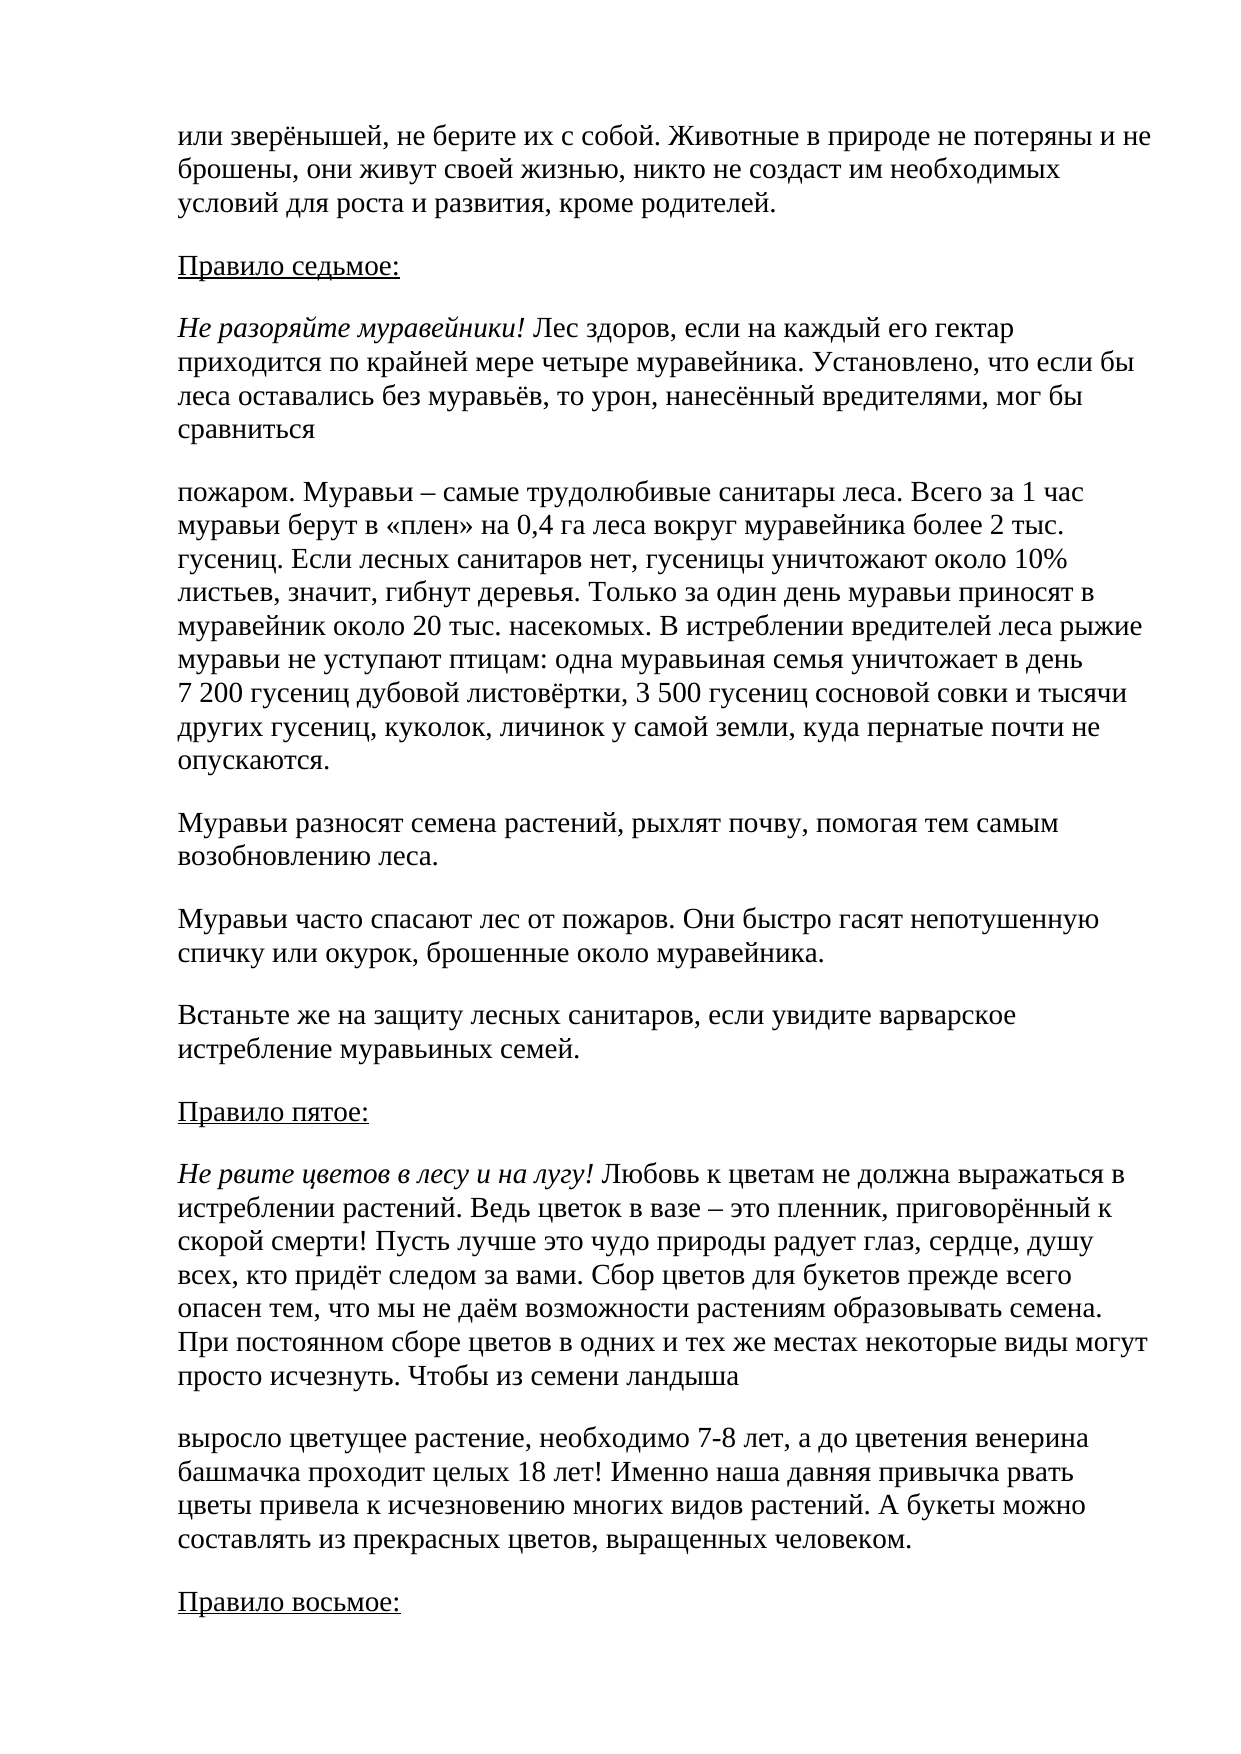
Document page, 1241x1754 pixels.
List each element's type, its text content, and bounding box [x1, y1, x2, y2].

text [177, 118, 1152, 219]
text Встаньте же на защиту лесных санитаров, если увидите варварское истребление муравьиных семей. [177, 997, 1152, 1064]
text выросло цветущее растение, необходимо 7-8 лет, а до цветения венерина башмачка проходит целых 18 лет! Именно наша давняя привычка рвать цветы привела к исчезновению многих видов растений. А букеты можно составлять из прекрасных цветов, выращенных человеком. [177, 1420, 1152, 1554]
text Муравьи часто спасают лес от пожаров. Они быстро гасят непотушенную спичку или окурок, брошенные около муравейника. [177, 901, 1152, 968]
text пожаром. Муравьи – самые трудолюбивые санитары леса. Всего за 1 час муравьи берут в «плен» на 0,4 га леса вокруг муравейника более 2 тыс. гусениц. Если лесных санитаров нет, гусеницы уничтожают около 10% листьев, значит, гибнут деревья. Только за один день муравьи приносят в муравейник около 20 тыс. насекомых. В истреблении вредителей леса рыжие муравьи не уступают птицам: одна муравьиная семья уничтожает в день 7 200 гусениц дубовой листовёртки, 3 500 гусениц сосновой совки и тысячи других гусениц, куколок, личинок у самой земли, куда пернатые почти не опускаются. [177, 474, 1152, 776]
text Не разоряйте муравейники! Лес здоров, если на каждый его гектар приходится по крайней мере четыре муравейника. Установлено, что если бы леса оставались без муравьёв, то урон, нанесённый вредителями, мог бы сравниться [177, 311, 1152, 445]
text Правило восьмое: [177, 1584, 1152, 1617]
text Правило пятое: [177, 1094, 1152, 1127]
text Муравьи разносят семена растений, рыхлят почву, помогая тем самым возобновлению леса. [177, 805, 1152, 872]
text Правило седьмое: [177, 248, 1152, 281]
text Не рвите цветов в лесу и на лугу! Любовь к цветам не должна выражаться в истреблении растений. Ведь цветок в вазе – это пленник, приговорённый к скорой смерти! Пусть лучше это чудо природы радует глаз, сердце, душу всех, кто придёт следом за вами. Сбор цветов для букетов прежде всего опасен тем, что мы не даём возможности растениям образовывать семена. При постоянном сборе цветов в одних и тех же местах некоторые виды могут просто исчезнуть. Чтобы из семени ландыша [177, 1156, 1152, 1391]
